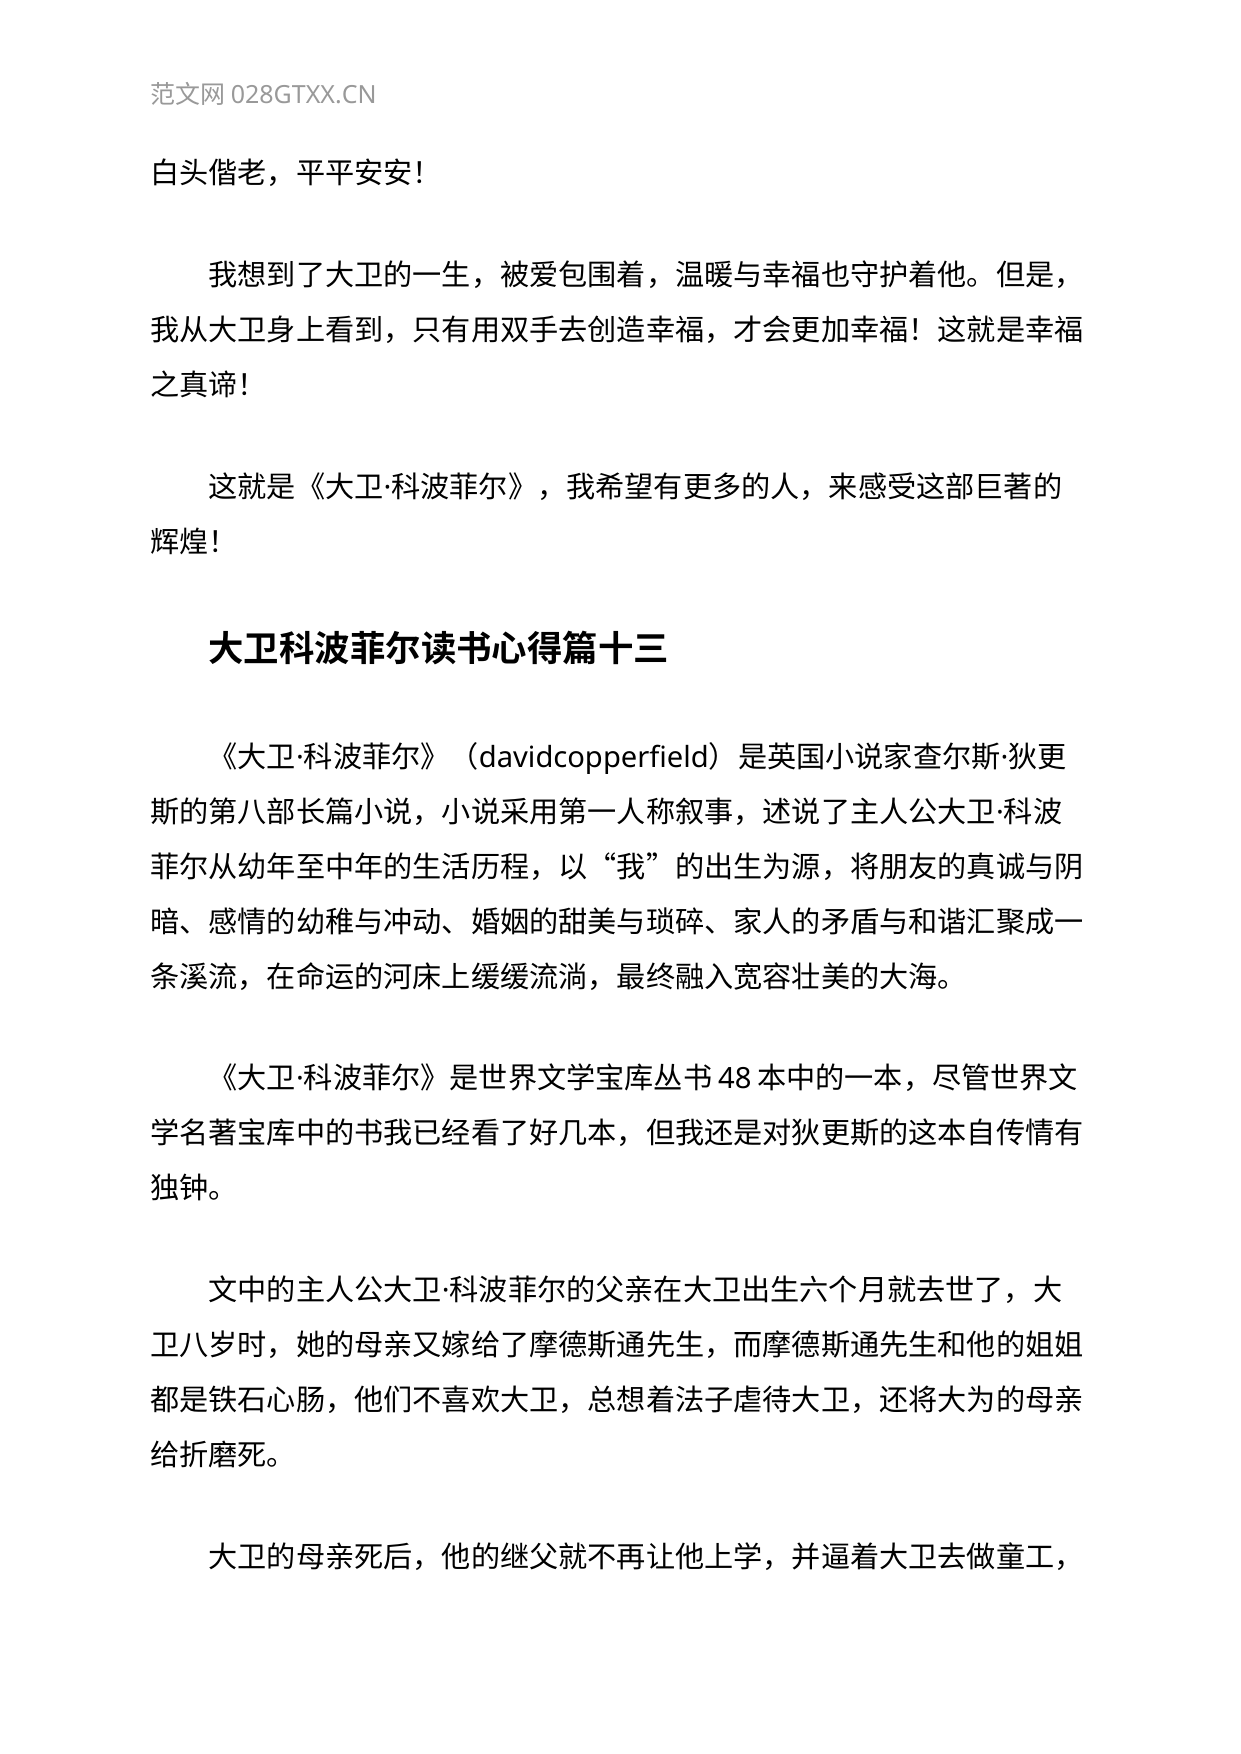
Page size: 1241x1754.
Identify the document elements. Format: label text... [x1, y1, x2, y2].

text 大卫科波菲尔读书心得篇十三 [150, 620, 1090, 671]
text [150, 1533, 1090, 1576]
text 这就是《大卫·科波菲尔》，我希望有更多的人，来感受这部巨著的辉煌！ [150, 463, 1090, 561]
text 文中的主人公大卫·科波菲尔的父亲在大卫出生六个月就去世了，大卫八岁时，她的母亲又嫁给了摩德斯通先生，而摩德斯通先生和他的姐姐都是铁石心肠，他们不喜欢大卫，总想着法子虐待大卫，还将大为的母亲给折磨死。 [150, 1267, 1090, 1474]
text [150, 150, 1090, 192]
text 《大卫·科波菲尔》是世界文学宝库丛书48本中的一本，尽管世界文学名著宝库中的书我已经看了好几本，但我还是对狄更斯的这本自传情有独钟。 [150, 1055, 1090, 1207]
text 我想到了大卫的一生，被爱包围着，温暖与幸福也守护着他。但是，我从大卫身上看到，只有用双手去创造幸福，才会更加幸福！这就是幸福之真谛！ [150, 252, 1090, 404]
text 《大卫·科波菲尔》（davidcopperfield）是英国小说家查尔斯·狄更斯的第八部长篇小说，小说采用第一人称叙事，述说了主人公大卫·科波菲尔从幼年至中年的生活历程，以“我”的出生为源，将朋友的真诚与阴暗、感情的幼稚与冲动、婚姻的甜美与琐碎、家人的矛盾与和谐汇聚成一条溪流，在命运的河床上缓缓流淌，最终融入宽容壮美的大海。 [150, 733, 1090, 996]
